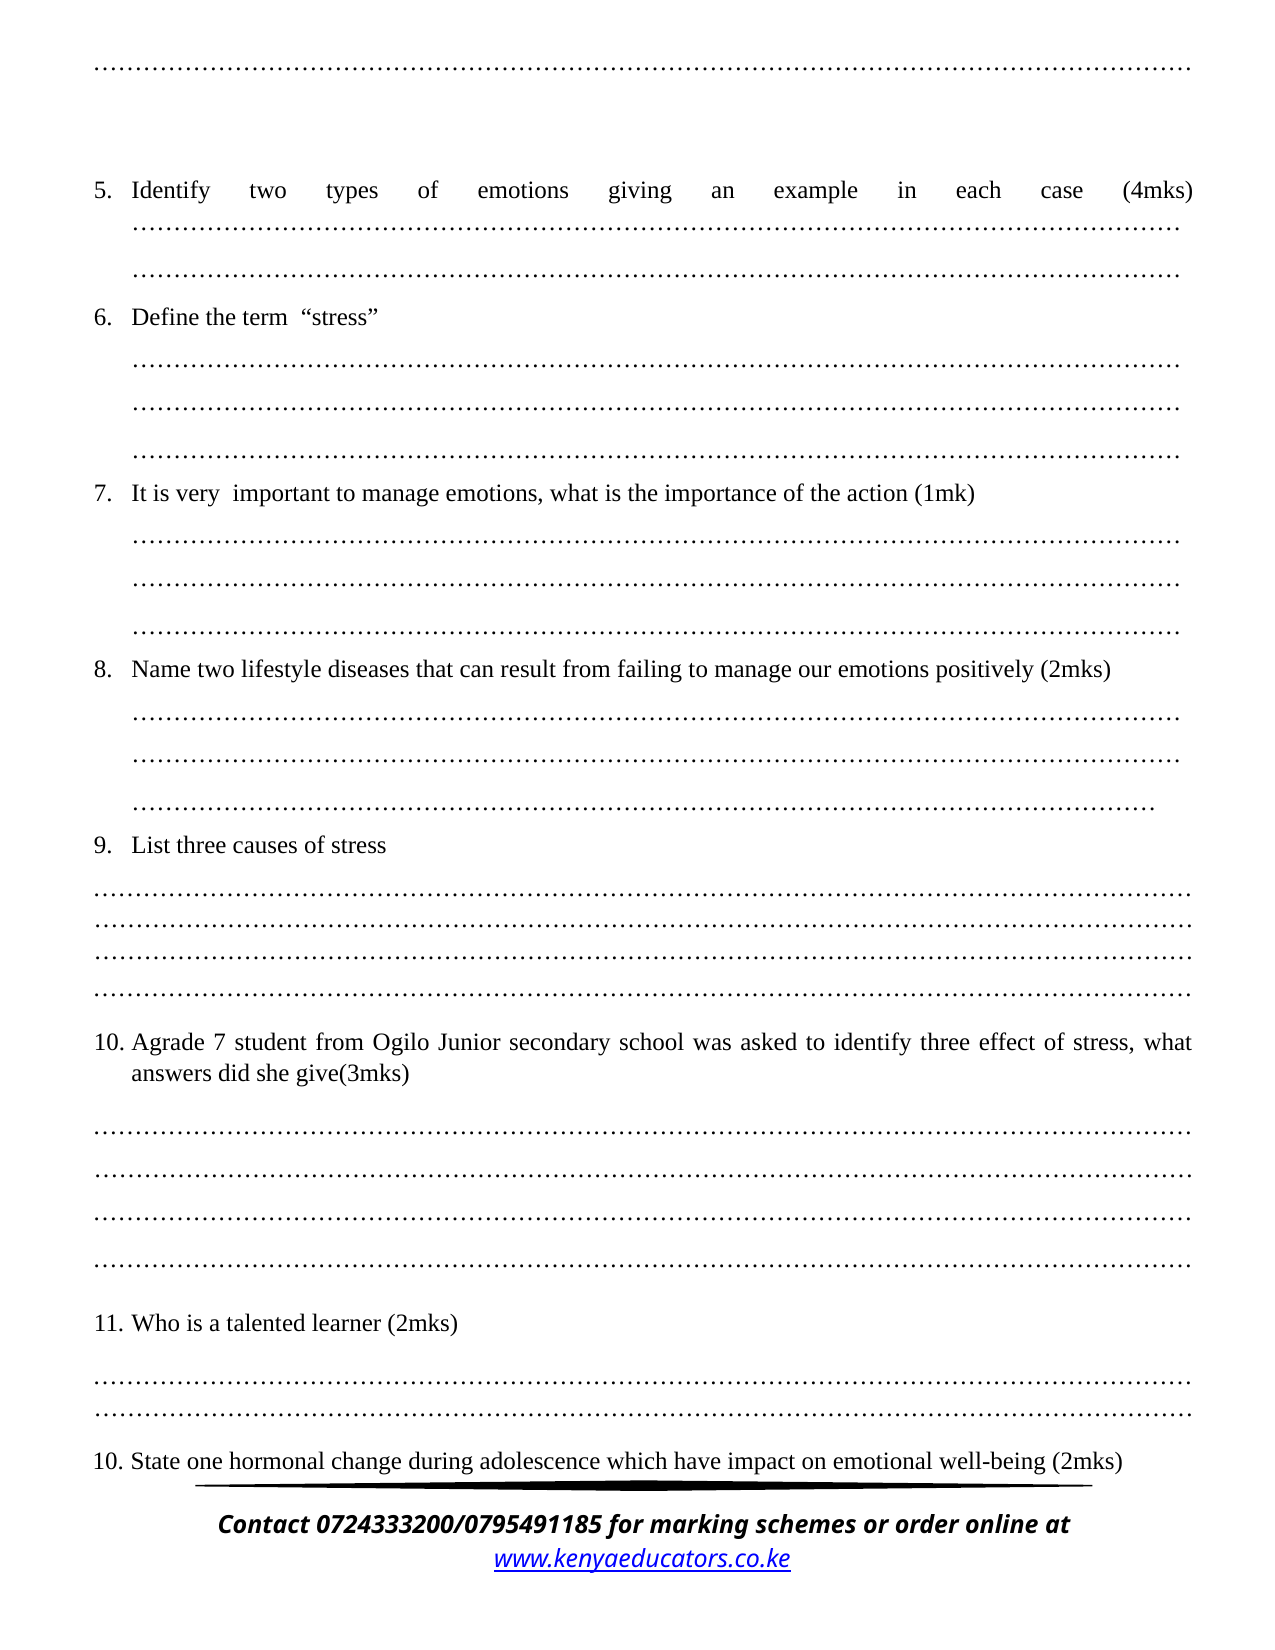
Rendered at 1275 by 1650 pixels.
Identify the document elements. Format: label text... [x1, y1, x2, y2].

list Identify two types of emotions giving an example in each case (4mks) ……………………………………………………………………………………………………………… [94, 175, 1194, 236]
text …………………………………………………………………………………………………………………… …………………………………………………………………………………………………………………… …………………………………………………………………………………………………………………… [92, 873, 1194, 965]
text ……………………………………………………………………………………………………………… [131, 697, 1194, 725]
text …………………………………………………………………………………………………………………… [92, 1244, 1194, 1273]
text ……………………………………………………………………………………………………………… [131, 254, 1194, 283]
text ……………………………………………………………………………………………………………… [131, 344, 1194, 373]
text ……………………………………………………………………………………………………………… [131, 563, 1194, 592]
list Agrade 7 student from Ogilo Junior secondary school was asked to identify three effect of stress, what answers did she give(3mks) [94, 1027, 1194, 1087]
list List three causes of stress [94, 830, 1194, 859]
text ……………………………………………………………………………………………………………… [131, 435, 1194, 464]
list Who is a talented learner (2mks) [94, 1308, 1194, 1336]
list Define the term “stress” [94, 302, 1194, 330]
text 10. State one hormonal change during adolescence which have impact on emotional well-being (2mks) [92, 1446, 1194, 1474]
text …………………………………………………………………………………………………………………… …………………………………………………………………………………………………………………… [92, 1111, 1194, 1183]
text …………………………………………………………………………………………………………… [131, 787, 1194, 816]
text …………………………………………………………………………………………………………………… …………………………………………………………………………………………………………………… [92, 1361, 1194, 1421]
text …………………………………………………………………………………………………………………… [92, 1197, 1194, 1225]
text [92, 47, 1194, 76]
list It is very important to manage emotions, what is the importance of the action (1mk) [94, 478, 1194, 506]
text ……………………………………………………………………………………………………………… [131, 739, 1194, 768]
list Name two lifestyle diseases that can result from failing to manage our emotions positively (2mks) [94, 654, 1194, 683]
text ……………………………………………………………………………………………………………… [131, 521, 1194, 549]
text ……………………………………………………………………………………………………………… [131, 387, 1194, 416]
text …………………………………………………………………………………………………………………… [92, 973, 1194, 1002]
text ……………………………………………………………………………………………………………… [131, 611, 1194, 640]
